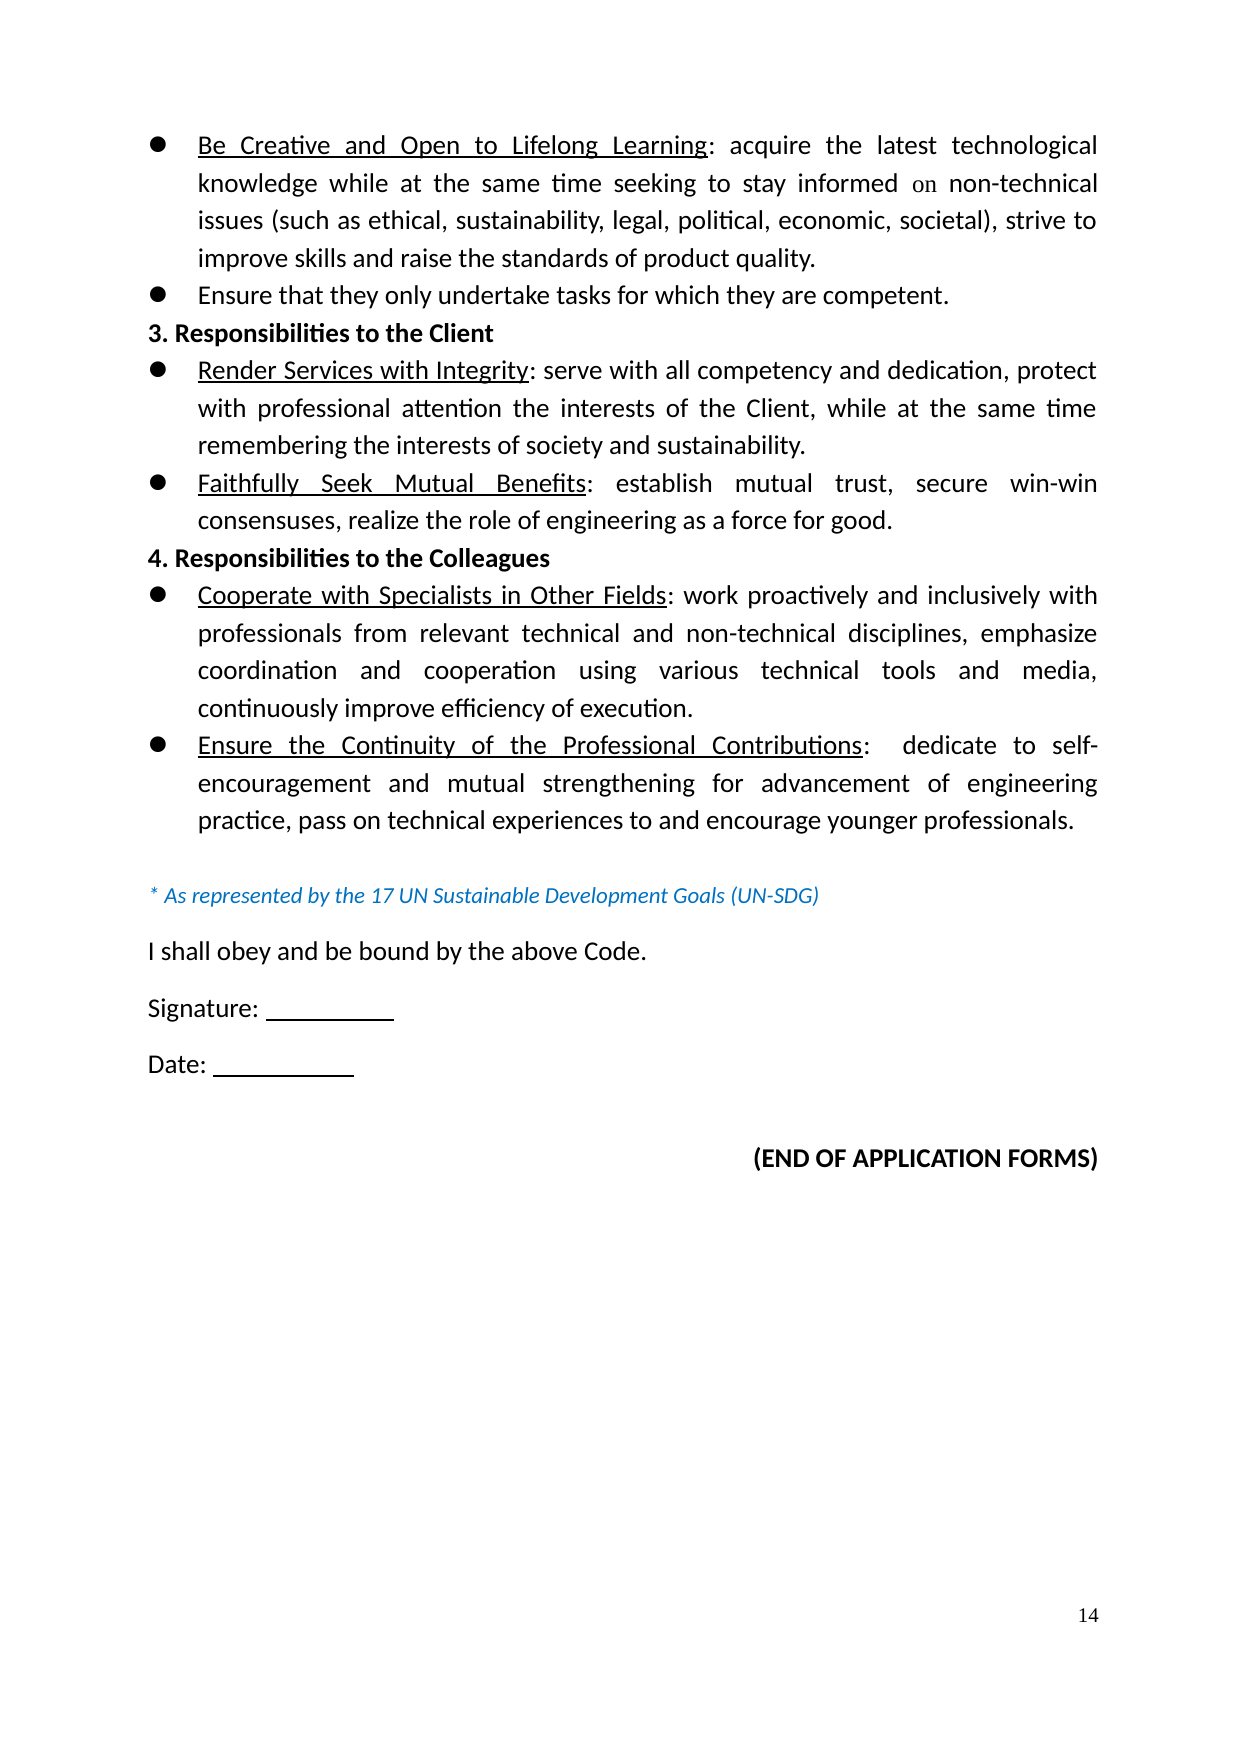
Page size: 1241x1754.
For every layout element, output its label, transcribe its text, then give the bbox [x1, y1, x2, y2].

text 4. Responsibilities to the Colleagues [148, 538, 1098, 576]
text 3. Responsibilities to the Client [148, 313, 1098, 351]
list Faithfully Seek Mutual Benefits: establish mutual trust, secure win-win consensuses, realize the role of engineering as a force for good. [148, 463, 1098, 538]
list Cooperate with Specialists in Other Fields: work proactively and inclusively with professionals from relevant technical and non-technical disciplines, emphasize coordination and cooperation using various technical tools and media, continuously improve efficiency of execution. [148, 576, 1098, 726]
text (END OF APPLICATION FORMS) [148, 1138, 1098, 1176]
text Signature: [148, 988, 1098, 1026]
list Ensure the Continuity of the Professional Contributions: dedicate to self-encouragement and mutual strengthening for advancement of engineering practice, pass on technical experiences to and encourage younger professionals. [148, 726, 1098, 838]
text Date: [148, 1045, 1098, 1082]
text I shall obey and be bound by the above Code. [148, 932, 1098, 970]
list Ensure that they only undertake tasks for which they are competent. [148, 276, 1098, 313]
text * As represented by the 17 UN Sustainable Development Goals (UN-SDG) [148, 876, 1098, 913]
list Render Services with Integrity: serve with all competency and dedication, protect with professional attention the interests of the Client, while at the same time remembering the interests of society and sustainability. [148, 351, 1098, 463]
list Be Creative and Open to Lifelong Learning: acquire the latest technological knowledge while at the same time seeking to stay informed on non-technical issues (such as ethical, sustainability, legal, political, economic, societal), strive to improve skills and raise the standards of product quality. [148, 126, 1098, 276]
